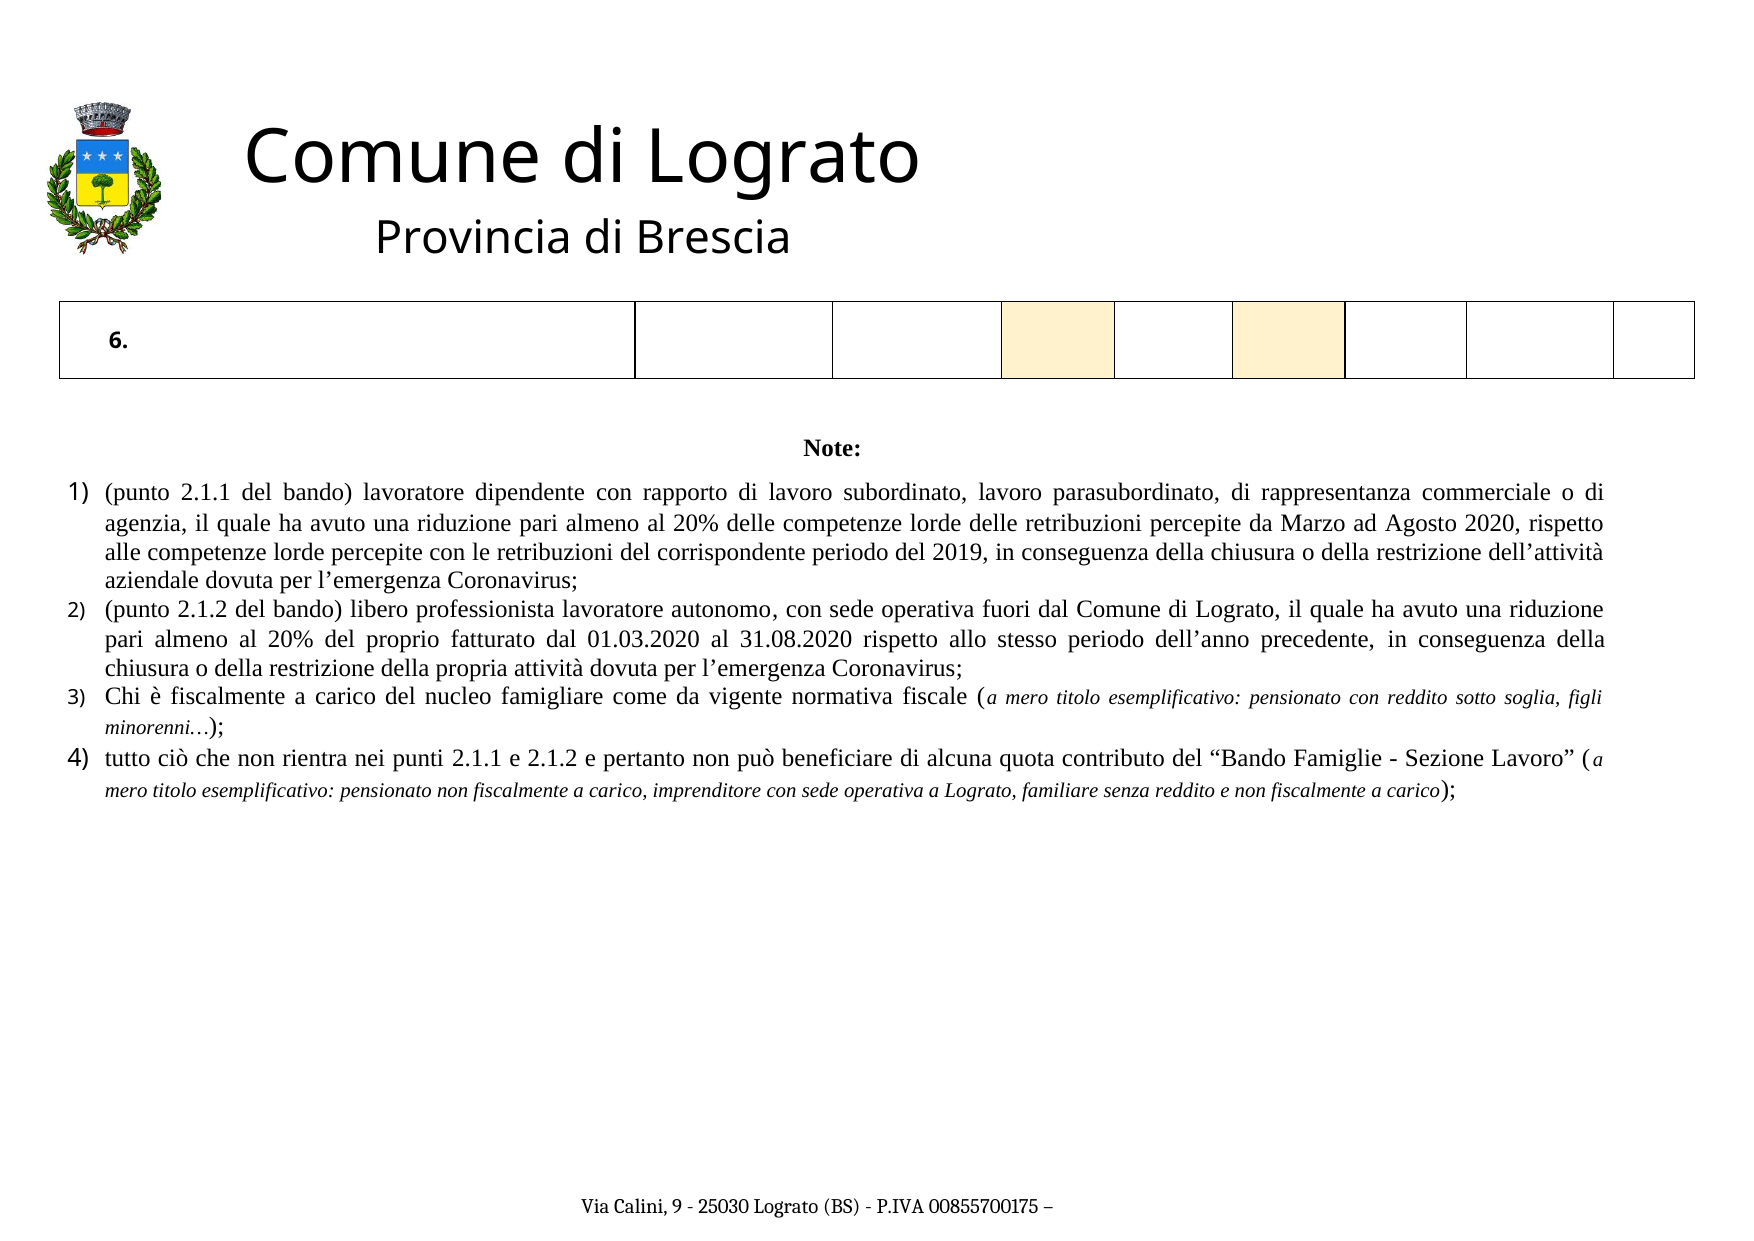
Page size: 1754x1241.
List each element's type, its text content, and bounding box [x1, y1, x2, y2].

table_cell [1002, 302, 1114, 378]
table_cell [1233, 302, 1344, 378]
text Note: [59, 433, 1605, 462]
table_cell [1346, 302, 1466, 378]
list (punto 2.1.1 del bando) lavoratore dipendente con rapporto di lavoro subordinato, lavoro parasubordinato, di rappresentanza commerciale o di agenzia, il quale ha avuto una riduzione pari almeno al 20% delle competenze lorde delle retribuzioni percepite da Marzo ad Agosto 2020, rispetto alle competenze lorde percepite con le retribuzioni del corrispondente periodo del 2019, in conseguenza della chiusura o della restrizione dell’attività aziendale dovuta per l’emergenza Coronavirus; [67, 474, 1605, 594]
table_cell [636, 302, 832, 378]
table_cell [833, 302, 1001, 378]
table_cell [60, 302, 634, 378]
picture [45, 102, 162, 256]
table_cell [1115, 302, 1232, 378]
list (punto 2.1.2 del bando) libero professionista lavoratore autonomo, con sede operativa fuori dal Comune di Lograto, il quale ha avuto una riduzione pari almeno al 20% del proprio fatturato dal 01.03.2020 al 31.08.2020 rispetto allo stesso periodo dell’anno precedente, in conseguenza della chiusura o della restrizione della propria attività dovuta per l’emergenza Coronavirus; [67, 594, 1605, 681]
list Chi è fiscalmente a carico del nucleo famigliare come da vigente normativa fiscale (a mero titolo esemplificativo: pensionato con reddito sotto soglia, figli minorenni…); [67, 681, 1605, 739]
list tutto ciò che non rientra nei punti 2.1.1 e 2.1.2 e pertanto non può beneficiare di alcuna quota contributo del “Bando Famiglie - Sezione Lavoro” (a mero titolo esemplificativo: pensionato non fiscalmente a carico, imprenditore con sede operativa a Lograto, familiare senza reddito e non fiscalmente a carico); [67, 739, 1605, 802]
table_cell [1614, 302, 1694, 378]
table_cell [1467, 302, 1613, 378]
